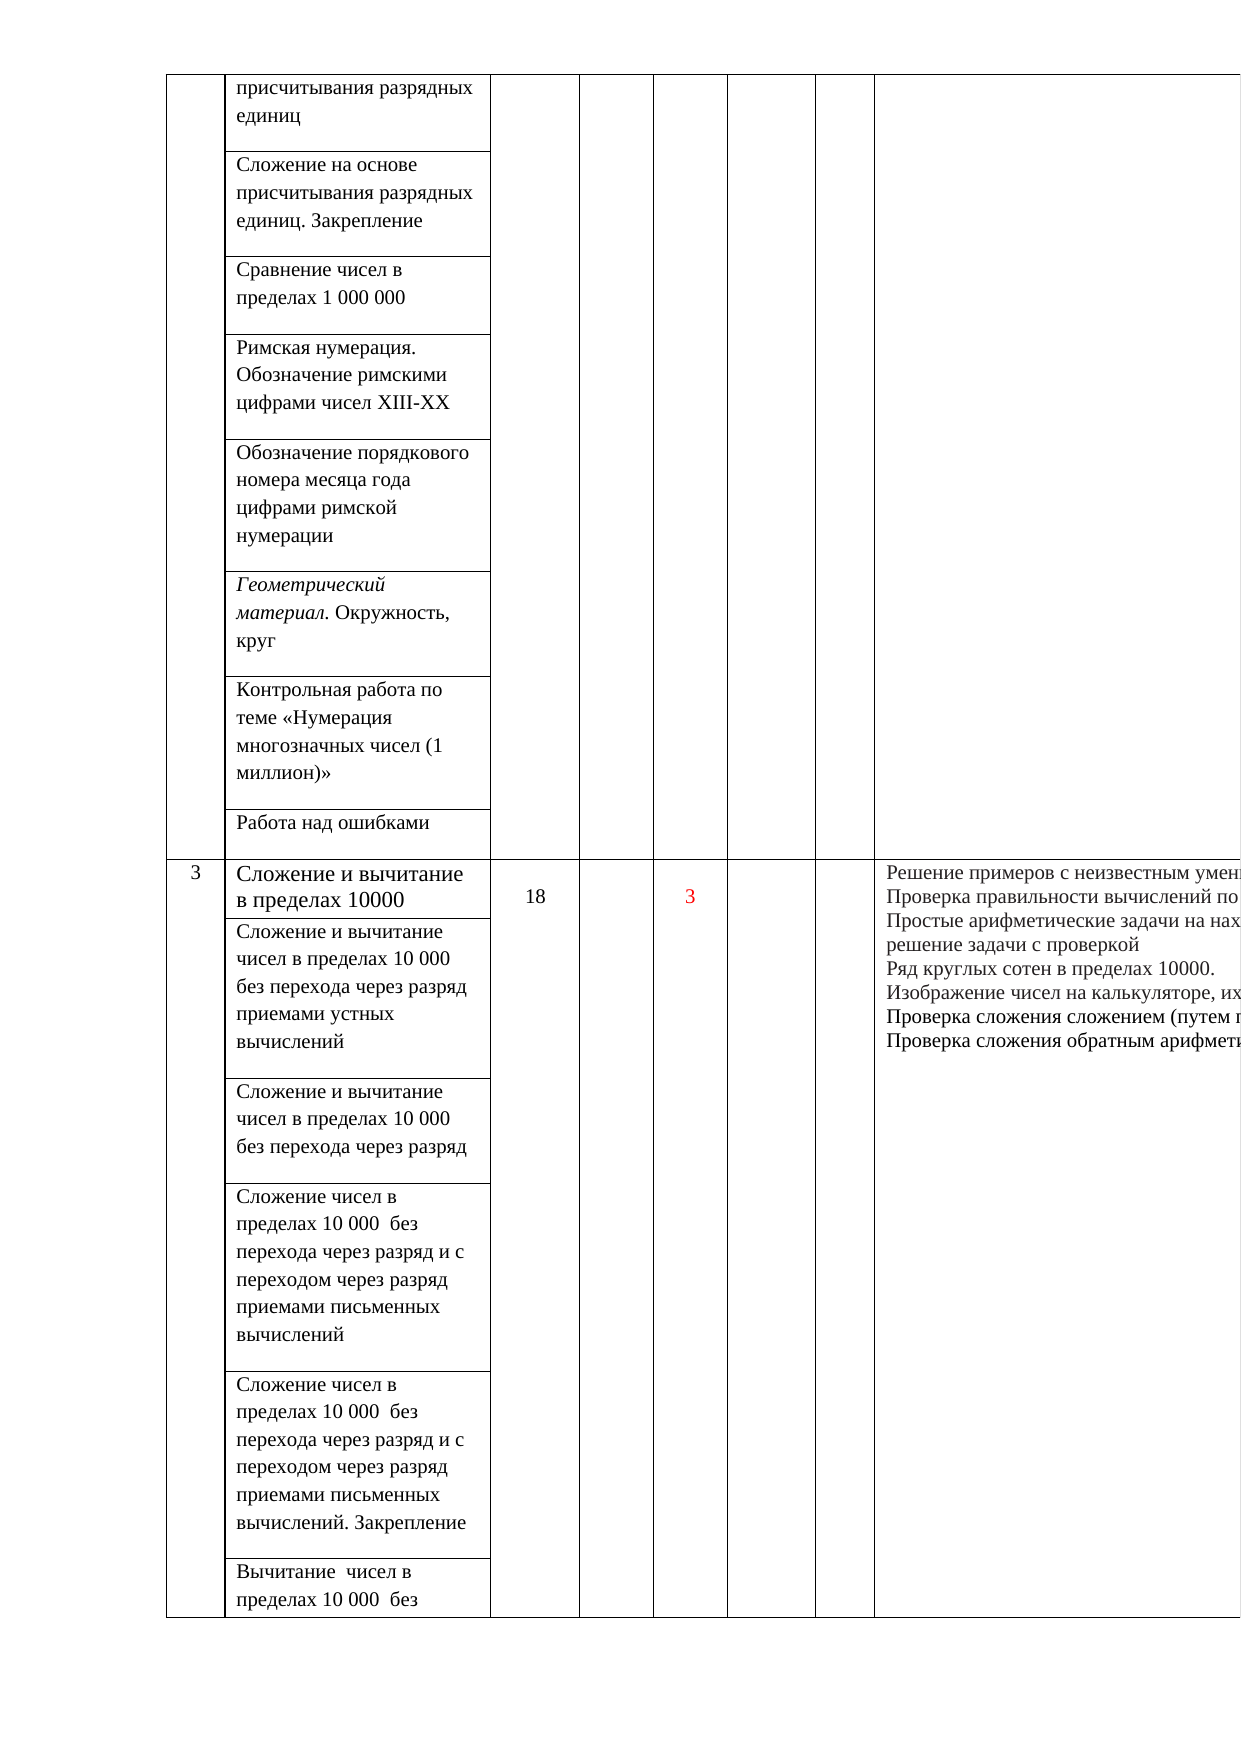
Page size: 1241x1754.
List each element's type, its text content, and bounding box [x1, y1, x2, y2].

table_cell Сложение чисел в пределах 10 000 без перехода через разряд и с переходом через разряд приемами письменных вычислений [226, 1184, 490, 1371]
table_cell Контрольная работа по теме «Нумерация многозначных чисел (1 миллион)» [226, 677, 490, 809]
table_cell Сложение и вычитание чисел в пределах 10 000 без перехода через разряд приемами устных вычислений [226, 919, 490, 1078]
table_cell Геометрический материал. Окружность, круг [226, 572, 490, 676]
table_cell [816, 860, 874, 1617]
table_cell Сложение и вычитание чисел в пределах 10 000 без перехода через разряд [226, 1079, 490, 1183]
table_cell Римская нумерация. Обозначение римскими цифрами чисел XIII-XX [226, 335, 490, 439]
table_cell 18 [491, 860, 579, 1617]
table_cell 3 [654, 860, 727, 1617]
table_cell [580, 860, 653, 1617]
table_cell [226, 1559, 490, 1617]
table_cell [226, 75, 490, 151]
table_cell [728, 860, 815, 1617]
table_cell Решение примеров с неизвестным уменьшаемым, обозначенным буквой х. Проверка правильности вычислений по нахождению неизвестного уменьшаемого. Простые арифметические задачи на нахождение неизвестного уменьшаемого: краткая запись задачи, решение задачи с проверкой Ряд круглых сотен в пределах 10000. Изображение чисел на калькуляторе, их чтение. Проверка сложения сложением (путем перестановки слагаемых). Проверка сложения обратным арифметическим действием-вычитанием. [875, 860, 1240, 1617]
table_cell Сложение на основе присчитывания разрядных единиц. Закрепление [226, 152, 490, 256]
table_cell Сравнение чисел в пределах 1 000 000 [226, 257, 490, 334]
table_cell Работа над ошибками [226, 810, 490, 859]
table_cell Сложение чисел в пределах 10 000 без перехода через разряд и с переходом через разряд приемами письменных вычислений. Закрепление [226, 1372, 490, 1558]
table_cell Сложение и вычитание в пределах 10000 [226, 860, 490, 917]
table_cell Обозначение порядкового номера месяца года цифрами римской нумерации [226, 440, 490, 571]
table_cell 3 [167, 860, 224, 1617]
